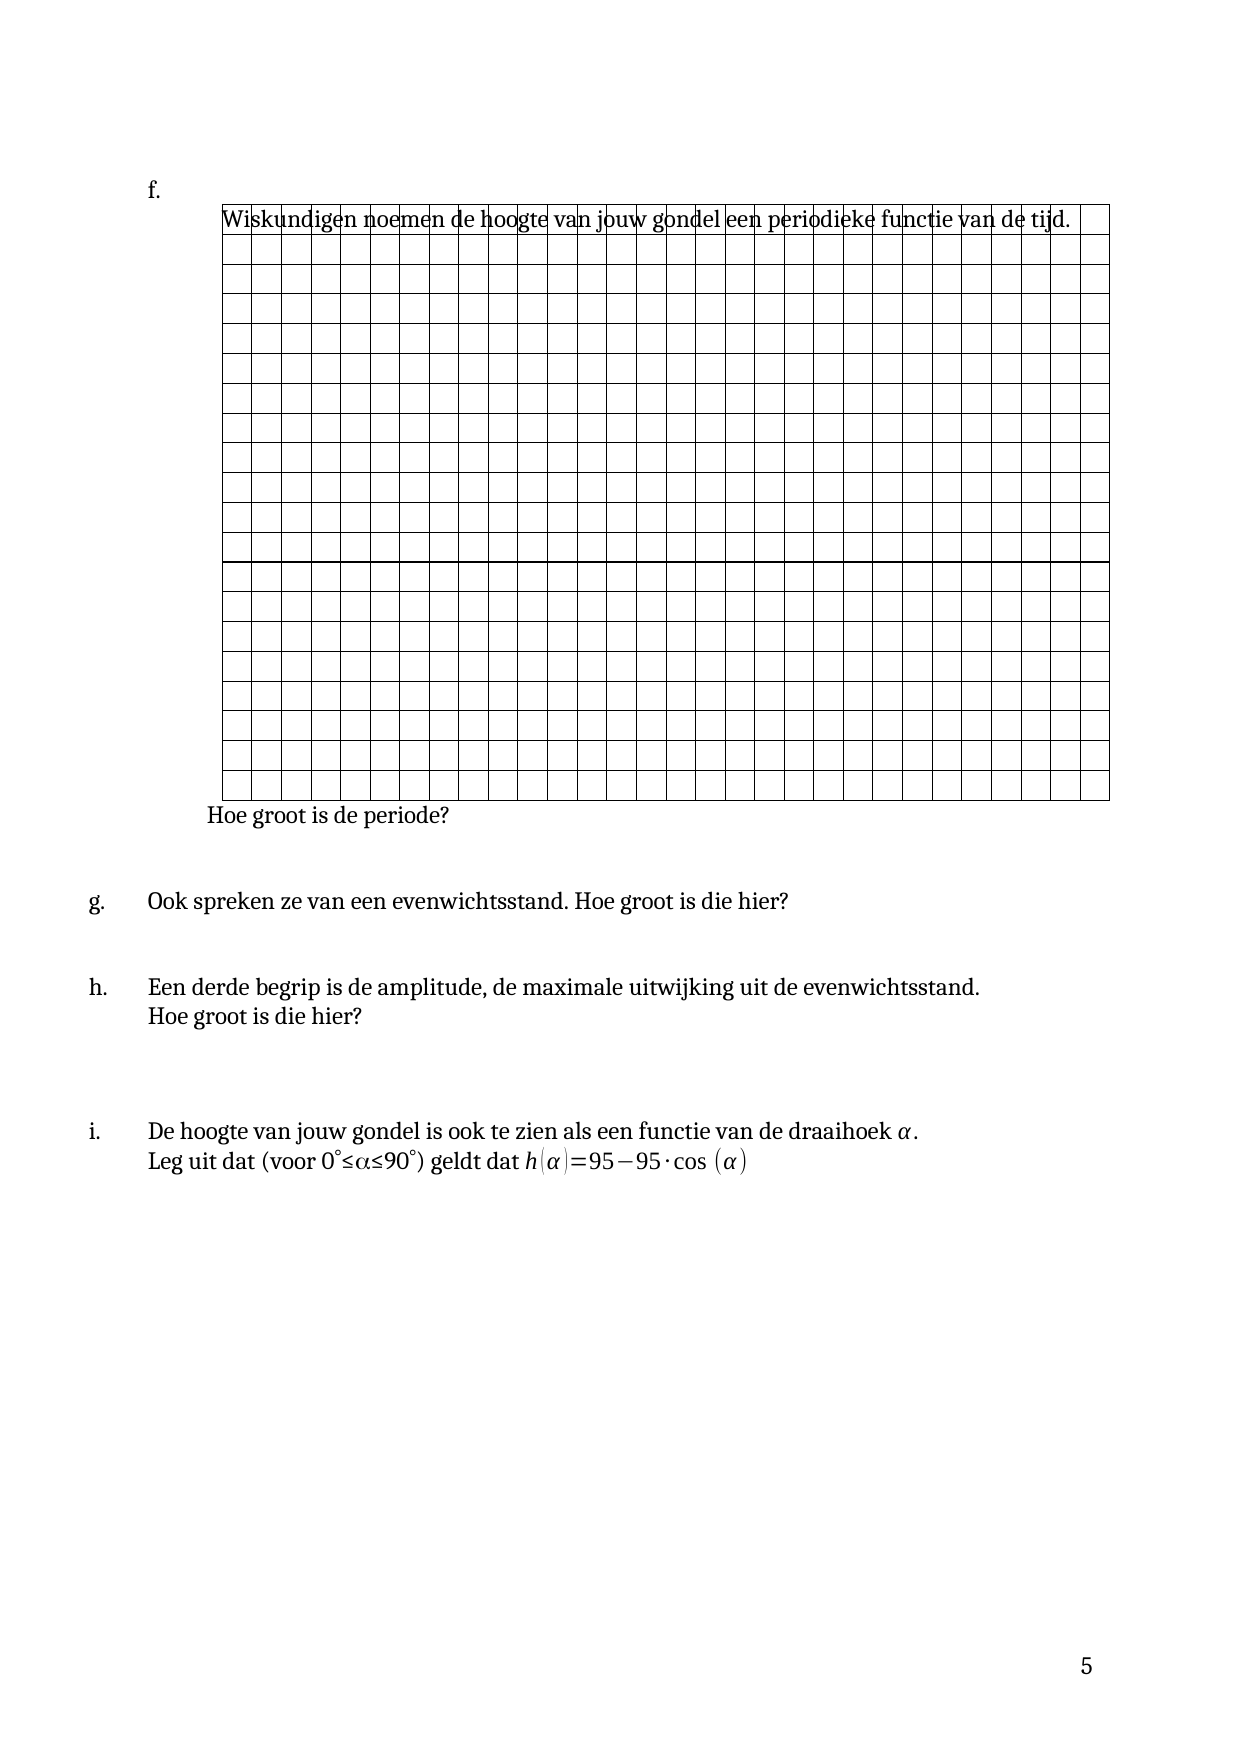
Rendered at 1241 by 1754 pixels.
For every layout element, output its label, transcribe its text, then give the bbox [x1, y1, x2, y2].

table_cell [873, 384, 902, 412]
table_cell [755, 294, 784, 323]
table_cell [430, 235, 458, 263]
table_cell [223, 622, 251, 651]
table_cell [341, 741, 370, 770]
table_cell [548, 771, 577, 800]
table_cell [371, 711, 399, 740]
table_cell [933, 235, 961, 263]
table_cell [696, 354, 725, 383]
table_cell [341, 294, 370, 323]
table_cell [726, 563, 754, 591]
table_cell [518, 563, 547, 591]
table_cell [755, 384, 784, 412]
table_cell [400, 771, 429, 800]
table_cell [489, 622, 517, 651]
table_cell [962, 414, 991, 442]
table_cell [400, 563, 429, 591]
table_cell [341, 592, 370, 621]
table_cell [726, 265, 754, 293]
table_cell [933, 473, 961, 502]
table_cell [607, 473, 636, 502]
table_cell [726, 414, 754, 442]
table_cell [873, 503, 902, 532]
table_cell [607, 294, 636, 323]
table_cell [371, 414, 399, 442]
table_cell [1081, 235, 1109, 263]
table_cell [489, 294, 517, 323]
table_cell [518, 265, 547, 293]
table_cell [814, 622, 843, 651]
table_cell [430, 443, 458, 472]
table_cell [459, 235, 488, 263]
table_cell [696, 741, 725, 770]
table_cell [696, 533, 725, 561]
table_cell [962, 473, 991, 502]
table_cell [755, 563, 784, 591]
table_cell [312, 384, 340, 412]
table_cell [814, 771, 843, 800]
table_cell [252, 473, 281, 502]
table_cell [873, 711, 902, 740]
table_cell [1022, 324, 1050, 353]
table_cell [430, 503, 458, 532]
table_cell [252, 592, 281, 621]
table_cell [667, 563, 695, 591]
table_cell [785, 414, 813, 442]
table_cell [578, 473, 606, 502]
table_cell [814, 711, 843, 740]
table_header [933, 205, 961, 234]
table_cell [252, 354, 281, 383]
table_cell [489, 592, 517, 621]
table_cell [312, 682, 340, 710]
table_cell [282, 265, 311, 293]
table_cell [607, 741, 636, 770]
table_cell [1051, 592, 1080, 621]
table_cell [992, 443, 1021, 472]
table_cell [962, 235, 991, 263]
table_cell [696, 771, 725, 800]
table_cell [755, 533, 784, 561]
table_cell [903, 652, 932, 681]
table_cell [341, 473, 370, 502]
table_cell [755, 682, 784, 710]
table_cell [252, 652, 281, 681]
table_cell [637, 592, 666, 621]
table_cell [1022, 354, 1050, 383]
table_cell [312, 265, 340, 293]
table_cell [341, 443, 370, 472]
table_cell [459, 294, 488, 323]
table_cell [607, 324, 636, 353]
table_cell [1022, 503, 1050, 532]
table_cell [667, 265, 695, 293]
table_cell [962, 711, 991, 740]
table_header [726, 205, 754, 234]
table_cell [518, 771, 547, 800]
table_cell [489, 324, 517, 353]
table_cell [844, 622, 872, 651]
table_cell [252, 503, 281, 532]
table_cell [637, 622, 666, 651]
table_cell [312, 294, 340, 323]
table_cell [341, 711, 370, 740]
table_cell [667, 294, 695, 323]
table_cell [518, 473, 547, 502]
table_cell [341, 324, 370, 353]
table_cell [637, 265, 666, 293]
table_cell [489, 384, 517, 412]
text Hoe groot is de periode? [148, 234, 1093, 829]
table_cell [785, 443, 813, 472]
table_cell [578, 324, 606, 353]
table_cell [1051, 443, 1080, 472]
table_cell [903, 473, 932, 502]
table_cell [548, 235, 577, 263]
table_cell [223, 771, 251, 800]
table_header [992, 205, 1021, 234]
table_cell [1051, 473, 1080, 502]
table_cell [223, 533, 251, 561]
text g. Ook spreken ze van een evenwichtsstand. Hoe groot is die hier? [88, 887, 1093, 916]
table_cell [873, 592, 902, 621]
table_cell [667, 443, 695, 472]
table_cell [844, 563, 872, 591]
table_cell [578, 414, 606, 442]
table_cell [873, 682, 902, 710]
table_header [518, 205, 547, 234]
table_cell [548, 324, 577, 353]
table_cell [400, 443, 429, 472]
table_cell [844, 741, 872, 770]
table_cell [607, 652, 636, 681]
table_cell [489, 563, 517, 591]
table_cell [518, 533, 547, 561]
table_cell [933, 682, 961, 710]
table_cell [282, 652, 311, 681]
table_cell [696, 622, 725, 651]
table_cell [962, 771, 991, 800]
table_cell [903, 443, 932, 472]
table_cell [933, 294, 961, 323]
table_header [637, 205, 666, 234]
table_cell [637, 711, 666, 740]
table_cell [489, 235, 517, 263]
table_cell [578, 563, 606, 591]
table_cell [726, 294, 754, 323]
table_cell [430, 622, 458, 651]
table_cell [962, 294, 991, 323]
table_cell [962, 324, 991, 353]
table_cell [1022, 682, 1050, 710]
table_cell [992, 294, 1021, 323]
table_cell [814, 384, 843, 412]
table_cell [489, 652, 517, 681]
table_cell [223, 294, 251, 323]
table_cell [873, 771, 902, 800]
table_cell [400, 503, 429, 532]
table_cell [400, 652, 429, 681]
table_cell [785, 592, 813, 621]
table_cell [578, 592, 606, 621]
table_cell [430, 294, 458, 323]
table_cell [400, 414, 429, 442]
table_cell [223, 711, 251, 740]
table_cell [755, 622, 784, 651]
table_cell [755, 741, 784, 770]
table_cell [785, 771, 813, 800]
table_cell [341, 265, 370, 293]
table_cell [933, 414, 961, 442]
table_header [400, 205, 429, 234]
table_cell [933, 384, 961, 412]
table_cell [667, 771, 695, 800]
table_cell [430, 265, 458, 293]
table_cell [933, 354, 961, 383]
table_cell [548, 682, 577, 710]
table_cell [548, 294, 577, 323]
table_cell [933, 324, 961, 353]
table_cell [873, 473, 902, 502]
table_cell [903, 384, 932, 412]
table_cell [844, 533, 872, 561]
table_cell [223, 503, 251, 532]
table_cell [992, 235, 1021, 263]
table_cell [933, 622, 961, 651]
table_header [1081, 205, 1109, 234]
table_cell [667, 622, 695, 651]
table_cell [696, 682, 725, 710]
table_cell [696, 294, 725, 323]
table_cell [518, 354, 547, 383]
table_cell [371, 503, 399, 532]
table_cell [637, 503, 666, 532]
table_cell [252, 384, 281, 412]
table_cell [1051, 414, 1080, 442]
table_cell [844, 443, 872, 472]
table_cell [1022, 652, 1050, 681]
table_cell [489, 711, 517, 740]
table_cell [726, 592, 754, 621]
table_cell [252, 414, 281, 442]
table_cell [873, 563, 902, 591]
table_cell [312, 711, 340, 740]
table_cell [430, 592, 458, 621]
table_cell [548, 443, 577, 472]
table_cell [637, 384, 666, 412]
table_cell [312, 443, 340, 472]
table_cell [459, 473, 488, 502]
table_cell [667, 741, 695, 770]
table_cell [667, 592, 695, 621]
table_cell [992, 741, 1021, 770]
table_cell [637, 652, 666, 681]
table_cell [341, 652, 370, 681]
table_cell [696, 235, 725, 263]
table_header [548, 205, 577, 234]
table_cell [726, 711, 754, 740]
table_cell [607, 384, 636, 412]
table_cell [607, 563, 636, 591]
text Hoe groot is die hier? [88, 1002, 1093, 1031]
table_cell [578, 354, 606, 383]
table_cell [785, 384, 813, 412]
table_cell [696, 503, 725, 532]
table_cell [992, 563, 1021, 591]
table_cell [312, 741, 340, 770]
table_cell [252, 682, 281, 710]
table_cell [400, 622, 429, 651]
table_cell [400, 682, 429, 710]
table_cell [755, 324, 784, 353]
table_cell [1051, 563, 1080, 591]
table_cell [371, 324, 399, 353]
table_cell [667, 324, 695, 353]
table_cell [992, 592, 1021, 621]
table_cell [459, 741, 488, 770]
table_cell [1051, 384, 1080, 412]
table_cell [992, 324, 1021, 353]
table_cell [667, 533, 695, 561]
table_cell [1081, 503, 1109, 532]
table_cell [548, 741, 577, 770]
table_cell [252, 741, 281, 770]
table_cell [637, 563, 666, 591]
table_cell [814, 563, 843, 591]
table_cell [1081, 741, 1109, 770]
table_cell [371, 563, 399, 591]
table_cell [223, 235, 251, 263]
table_cell [459, 682, 488, 710]
table_cell [873, 294, 902, 323]
table_cell [873, 414, 902, 442]
table_cell [430, 741, 458, 770]
table_cell [755, 443, 784, 472]
table_cell [341, 354, 370, 383]
table_cell [755, 235, 784, 263]
table_cell [430, 533, 458, 561]
table_cell [696, 384, 725, 412]
table_cell [1022, 711, 1050, 740]
table_cell [1051, 324, 1080, 353]
table_cell [696, 563, 725, 591]
table_cell [903, 354, 932, 383]
table_cell [489, 414, 517, 442]
table_cell [844, 235, 872, 263]
table_cell [548, 265, 577, 293]
table_cell [252, 771, 281, 800]
table_cell [1051, 771, 1080, 800]
table_cell [785, 473, 813, 502]
table_cell [1051, 622, 1080, 651]
table_cell [459, 503, 488, 532]
table_cell [844, 652, 872, 681]
table_cell [282, 384, 311, 412]
table_cell [459, 652, 488, 681]
table_cell [814, 652, 843, 681]
table_header [814, 205, 843, 234]
table_header [578, 205, 606, 234]
table_cell [223, 741, 251, 770]
table_header [459, 205, 488, 234]
table_cell [1081, 473, 1109, 502]
table_cell [903, 563, 932, 591]
table_cell [962, 682, 991, 710]
table_cell [252, 265, 281, 293]
table_cell [312, 414, 340, 442]
table_cell [341, 503, 370, 532]
table_cell [430, 711, 458, 740]
table_cell [607, 711, 636, 740]
table_cell [252, 235, 281, 263]
table_cell [755, 265, 784, 293]
table_cell [873, 324, 902, 353]
table_cell [726, 741, 754, 770]
table_cell [400, 592, 429, 621]
table_cell [371, 533, 399, 561]
table_cell [430, 563, 458, 591]
table_cell [371, 622, 399, 651]
table_cell [400, 265, 429, 293]
table_header [755, 205, 784, 234]
table_cell [696, 711, 725, 740]
table_cell [1081, 682, 1109, 710]
table_cell [726, 533, 754, 561]
table_cell [992, 384, 1021, 412]
table_cell [755, 592, 784, 621]
table_cell [962, 622, 991, 651]
table_cell [667, 473, 695, 502]
table_cell [430, 324, 458, 353]
table_cell [873, 652, 902, 681]
table_cell [282, 741, 311, 770]
table_cell [252, 324, 281, 353]
table_cell [223, 563, 251, 591]
table_cell [489, 354, 517, 383]
table_cell [518, 294, 547, 323]
table_cell [844, 592, 872, 621]
table_cell [637, 443, 666, 472]
table_cell [933, 741, 961, 770]
table_cell [637, 324, 666, 353]
table_cell [903, 592, 932, 621]
table_cell [400, 235, 429, 263]
table_cell [459, 384, 488, 412]
table_cell [430, 473, 458, 502]
table_cell [1022, 443, 1050, 472]
table_cell [1081, 294, 1109, 323]
table_cell [282, 592, 311, 621]
table_cell [223, 682, 251, 710]
table_cell [844, 265, 872, 293]
table_cell [992, 354, 1021, 383]
table_cell [282, 324, 311, 353]
table_cell [933, 563, 961, 591]
table_cell [548, 533, 577, 561]
table_cell [548, 414, 577, 442]
table_cell [252, 443, 281, 472]
table_cell [962, 384, 991, 412]
table_cell [903, 324, 932, 353]
table_cell [1081, 354, 1109, 383]
table_cell [785, 294, 813, 323]
table_cell [726, 324, 754, 353]
table_cell [1051, 354, 1080, 383]
table_cell [962, 592, 991, 621]
table_cell [667, 235, 695, 263]
table_cell [785, 711, 813, 740]
table_cell [814, 265, 843, 293]
table_cell [696, 265, 725, 293]
table_cell [637, 414, 666, 442]
table_cell [903, 622, 932, 651]
table_cell [282, 414, 311, 442]
table_cell [578, 533, 606, 561]
table_header [282, 205, 311, 234]
table_header [430, 205, 458, 234]
table_cell [755, 652, 784, 681]
table_cell [223, 443, 251, 472]
table_cell [873, 622, 902, 651]
table_cell [1022, 235, 1050, 263]
table_cell [814, 235, 843, 263]
table_cell [814, 741, 843, 770]
table_cell [430, 354, 458, 383]
table_cell [1081, 265, 1109, 293]
table_header [223, 205, 251, 234]
table_header [341, 205, 370, 234]
table_cell [726, 235, 754, 263]
table_cell [341, 771, 370, 800]
table_cell [578, 443, 606, 472]
table_cell [312, 652, 340, 681]
table_cell [607, 443, 636, 472]
table_cell [903, 741, 932, 770]
table_cell [992, 533, 1021, 561]
table_cell [1081, 384, 1109, 412]
table_cell [578, 652, 606, 681]
table_cell [1022, 473, 1050, 502]
table_cell [1081, 652, 1109, 681]
table_cell [371, 384, 399, 412]
table_cell [637, 235, 666, 263]
table_cell [518, 741, 547, 770]
table_cell [1022, 533, 1050, 561]
table_cell [1081, 592, 1109, 621]
table_cell [1051, 235, 1080, 263]
table_cell [312, 354, 340, 383]
table_cell [607, 771, 636, 800]
table_cell [814, 533, 843, 561]
table_cell [903, 771, 932, 800]
table_cell [371, 235, 399, 263]
table_cell [726, 771, 754, 800]
table_cell [252, 711, 281, 740]
table_cell [400, 384, 429, 412]
table_cell [607, 682, 636, 710]
table_cell [312, 235, 340, 263]
table_cell [459, 354, 488, 383]
table_cell [903, 414, 932, 442]
table_cell [1051, 503, 1080, 532]
table_cell [518, 235, 547, 263]
table_cell [518, 652, 547, 681]
table_cell [371, 592, 399, 621]
table_cell [371, 354, 399, 383]
table_cell [430, 414, 458, 442]
table_cell [607, 235, 636, 263]
table_cell [1081, 443, 1109, 472]
table_cell [637, 533, 666, 561]
table_cell [785, 324, 813, 353]
table_cell [252, 294, 281, 323]
table_cell [992, 473, 1021, 502]
table_cell [667, 503, 695, 532]
table_header [844, 205, 872, 234]
table_cell [607, 592, 636, 621]
table_cell [459, 265, 488, 293]
table_cell [962, 533, 991, 561]
table_cell [962, 503, 991, 532]
table_cell [312, 563, 340, 591]
text h. Een derde begrip is de amplitude, de maximale uitwijking uit de evenwichtsstand. [88, 973, 1093, 1002]
table_cell [312, 622, 340, 651]
table_cell [371, 265, 399, 293]
table_cell [1022, 265, 1050, 293]
table_cell [903, 711, 932, 740]
table_cell [489, 771, 517, 800]
table_cell [607, 533, 636, 561]
table_cell [1022, 771, 1050, 800]
table_cell [489, 443, 517, 472]
table_header [696, 205, 725, 234]
table_cell [903, 235, 932, 263]
table_cell [667, 414, 695, 442]
table_cell [282, 235, 311, 263]
table_cell [933, 533, 961, 561]
table_cell [726, 354, 754, 383]
table_header [489, 205, 517, 234]
table_cell [844, 354, 872, 383]
table_cell [518, 503, 547, 532]
table_cell [312, 533, 340, 561]
table_cell [962, 652, 991, 681]
table_cell [667, 652, 695, 681]
table_cell [992, 682, 1021, 710]
table_cell [607, 622, 636, 651]
table_cell [223, 414, 251, 442]
table_cell [223, 652, 251, 681]
table_cell [637, 682, 666, 710]
table_cell [430, 682, 458, 710]
table_cell [223, 592, 251, 621]
table_cell [518, 682, 547, 710]
table_cell [518, 384, 547, 412]
table_cell [1081, 533, 1109, 561]
table_cell [578, 503, 606, 532]
table_cell [548, 711, 577, 740]
table_cell [1022, 592, 1050, 621]
table_cell [755, 414, 784, 442]
table_cell [785, 503, 813, 532]
table_cell [371, 294, 399, 323]
table_cell [282, 711, 311, 740]
table_cell [282, 473, 311, 502]
table_cell [578, 711, 606, 740]
table_cell [282, 443, 311, 472]
table_cell [282, 503, 311, 532]
table_cell [873, 265, 902, 293]
table_header [1022, 205, 1050, 234]
table_cell [696, 473, 725, 502]
table_cell [785, 652, 813, 681]
table_header [252, 205, 281, 234]
table_cell [696, 324, 725, 353]
table_cell [992, 622, 1021, 651]
table_cell [933, 652, 961, 681]
text f. Wiskundigen noemen de hoogte van jouw gondel een periodieke functie van de tijd. [148, 176, 1093, 234]
table_cell [785, 682, 813, 710]
table_header [607, 205, 636, 234]
table_cell [696, 414, 725, 442]
table_cell [844, 711, 872, 740]
table_cell [755, 711, 784, 740]
table_cell [726, 503, 754, 532]
table_header [667, 205, 695, 234]
table_cell [459, 443, 488, 472]
table_cell [1022, 622, 1050, 651]
table_cell [726, 652, 754, 681]
table_cell [1051, 682, 1080, 710]
table_cell [962, 265, 991, 293]
table_cell [400, 473, 429, 502]
table_cell [1022, 741, 1050, 770]
table_cell [814, 503, 843, 532]
table_cell [548, 384, 577, 412]
table_cell [962, 354, 991, 383]
table_cell [844, 414, 872, 442]
table_cell [1051, 652, 1080, 681]
table_cell [814, 682, 843, 710]
table_cell [726, 473, 754, 502]
table_cell [282, 622, 311, 651]
table_cell [814, 354, 843, 383]
table_cell [785, 235, 813, 263]
table_cell [903, 265, 932, 293]
table_cell [637, 473, 666, 502]
table_cell [489, 533, 517, 561]
table_cell [578, 265, 606, 293]
table_cell [430, 384, 458, 412]
table_cell [814, 443, 843, 472]
table_cell [400, 741, 429, 770]
table_cell [312, 503, 340, 532]
table_cell [1081, 711, 1109, 740]
table_header [903, 205, 932, 234]
table_cell [726, 384, 754, 412]
table_cell [814, 324, 843, 353]
table_cell [518, 414, 547, 442]
table_cell [371, 473, 399, 502]
table_cell [933, 265, 961, 293]
table_cell [400, 324, 429, 353]
table_cell [489, 265, 517, 293]
table_cell [282, 533, 311, 561]
table_cell [814, 473, 843, 502]
table_header [873, 205, 902, 234]
table_cell [578, 682, 606, 710]
table_cell [1051, 265, 1080, 293]
table_cell [933, 711, 961, 740]
table_cell [844, 682, 872, 710]
table_cell [489, 741, 517, 770]
table_cell [992, 503, 1021, 532]
table_cell [341, 414, 370, 442]
table_cell [1081, 324, 1109, 353]
table_cell [430, 652, 458, 681]
table_cell [844, 324, 872, 353]
table_cell [548, 473, 577, 502]
table_cell [1081, 563, 1109, 591]
table_cell [282, 771, 311, 800]
table_cell [518, 711, 547, 740]
table_cell [312, 771, 340, 800]
table_cell [548, 563, 577, 591]
table_cell [814, 414, 843, 442]
table_cell [607, 414, 636, 442]
table_cell [696, 652, 725, 681]
table_cell [223, 265, 251, 293]
table_cell [992, 265, 1021, 293]
table_cell [607, 354, 636, 383]
table_cell [578, 622, 606, 651]
table_cell [785, 741, 813, 770]
table_cell [252, 622, 281, 651]
table_cell [371, 741, 399, 770]
table_header [371, 205, 399, 234]
table_cell [459, 711, 488, 740]
table_cell [696, 592, 725, 621]
table_cell [1081, 771, 1109, 800]
table_cell [637, 771, 666, 800]
table_cell [992, 414, 1021, 442]
table_cell [637, 294, 666, 323]
table_cell [400, 533, 429, 561]
table_cell [341, 622, 370, 651]
table_cell [607, 503, 636, 532]
table_cell [873, 443, 902, 472]
table_header [1051, 205, 1080, 234]
table_cell [489, 473, 517, 502]
table_cell [312, 324, 340, 353]
table_cell [962, 563, 991, 591]
table_cell [814, 592, 843, 621]
table_cell [459, 771, 488, 800]
table_cell [785, 265, 813, 293]
table_cell [696, 443, 725, 472]
table_cell [548, 622, 577, 651]
table_cell [282, 354, 311, 383]
table_cell [667, 711, 695, 740]
table_cell [459, 563, 488, 591]
table_cell [341, 384, 370, 412]
table_cell [933, 592, 961, 621]
table_cell [726, 682, 754, 710]
table_cell [755, 354, 784, 383]
table_cell [903, 503, 932, 532]
table_cell [1022, 294, 1050, 323]
table_cell [371, 682, 399, 710]
table_cell [873, 235, 902, 263]
table_cell [341, 533, 370, 561]
table_cell [548, 592, 577, 621]
table_cell [400, 294, 429, 323]
table_cell [312, 473, 340, 502]
table_cell [903, 533, 932, 561]
table_cell [341, 682, 370, 710]
table_cell [637, 741, 666, 770]
table_cell [1051, 533, 1080, 561]
table_header [962, 205, 991, 234]
table_cell [844, 771, 872, 800]
table_cell [962, 443, 991, 472]
table_cell [578, 741, 606, 770]
table_cell [459, 533, 488, 561]
table_cell [1081, 622, 1109, 651]
table_cell [844, 473, 872, 502]
table_cell [903, 294, 932, 323]
table_cell [371, 652, 399, 681]
table_cell [785, 622, 813, 651]
table_cell [548, 503, 577, 532]
table_cell [667, 354, 695, 383]
table_header [312, 205, 340, 234]
table_cell [637, 354, 666, 383]
table_cell [1022, 384, 1050, 412]
table_cell [785, 354, 813, 383]
table_cell [282, 294, 311, 323]
text i. De hoogte van jouw gondel is ook te zien als een functie van de draaihoek . [88, 1117, 1093, 1146]
table_cell [252, 533, 281, 561]
table_cell [518, 622, 547, 651]
table_cell [548, 652, 577, 681]
table_cell [548, 354, 577, 383]
table_cell [873, 354, 902, 383]
table_cell [992, 652, 1021, 681]
table_cell [903, 682, 932, 710]
table_cell [962, 741, 991, 770]
table_cell [459, 414, 488, 442]
table_cell [1051, 741, 1080, 770]
table_cell [371, 771, 399, 800]
table_cell [341, 563, 370, 591]
table_cell [755, 503, 784, 532]
table_cell [1081, 414, 1109, 442]
table_cell [933, 443, 961, 472]
table_cell [341, 235, 370, 263]
table_cell [459, 324, 488, 353]
table_cell [844, 503, 872, 532]
table_cell [223, 473, 251, 502]
table_cell [1051, 711, 1080, 740]
table_cell [282, 563, 311, 591]
table_cell [459, 622, 488, 651]
table_cell [755, 473, 784, 502]
table_cell [371, 443, 399, 472]
table_cell [992, 771, 1021, 800]
table_cell [844, 294, 872, 323]
table_cell [814, 294, 843, 323]
table_cell [489, 682, 517, 710]
table_cell [252, 563, 281, 591]
table_cell [223, 384, 251, 412]
table_cell [518, 592, 547, 621]
table_cell [667, 384, 695, 412]
text Leg uit dat (voor 0≤≤90) geldt dat [88, 1146, 1093, 1177]
table_cell [1051, 294, 1080, 323]
table_cell [578, 294, 606, 323]
table_cell [785, 533, 813, 561]
table_cell [873, 533, 902, 561]
table_cell [223, 354, 251, 383]
table_cell [873, 741, 902, 770]
table_cell [726, 622, 754, 651]
table_cell [607, 265, 636, 293]
table_cell [844, 384, 872, 412]
table_cell [282, 682, 311, 710]
table_cell [667, 682, 695, 710]
table_cell [459, 592, 488, 621]
table_cell [1022, 414, 1050, 442]
table_cell [312, 592, 340, 621]
table_cell [223, 324, 251, 353]
table_cell [518, 443, 547, 472]
table_cell [933, 503, 961, 532]
table_cell [578, 235, 606, 263]
table_cell [726, 443, 754, 472]
table_cell [489, 503, 517, 532]
table_cell [430, 771, 458, 800]
table_cell [785, 563, 813, 591]
table_cell [933, 771, 961, 800]
table_cell [578, 771, 606, 800]
table_cell [755, 771, 784, 800]
table_cell [992, 711, 1021, 740]
table_cell [1022, 563, 1050, 591]
table_header [785, 205, 813, 234]
table_cell [578, 384, 606, 412]
table_cell [400, 354, 429, 383]
table_cell [400, 711, 429, 740]
table_cell [518, 324, 547, 353]
